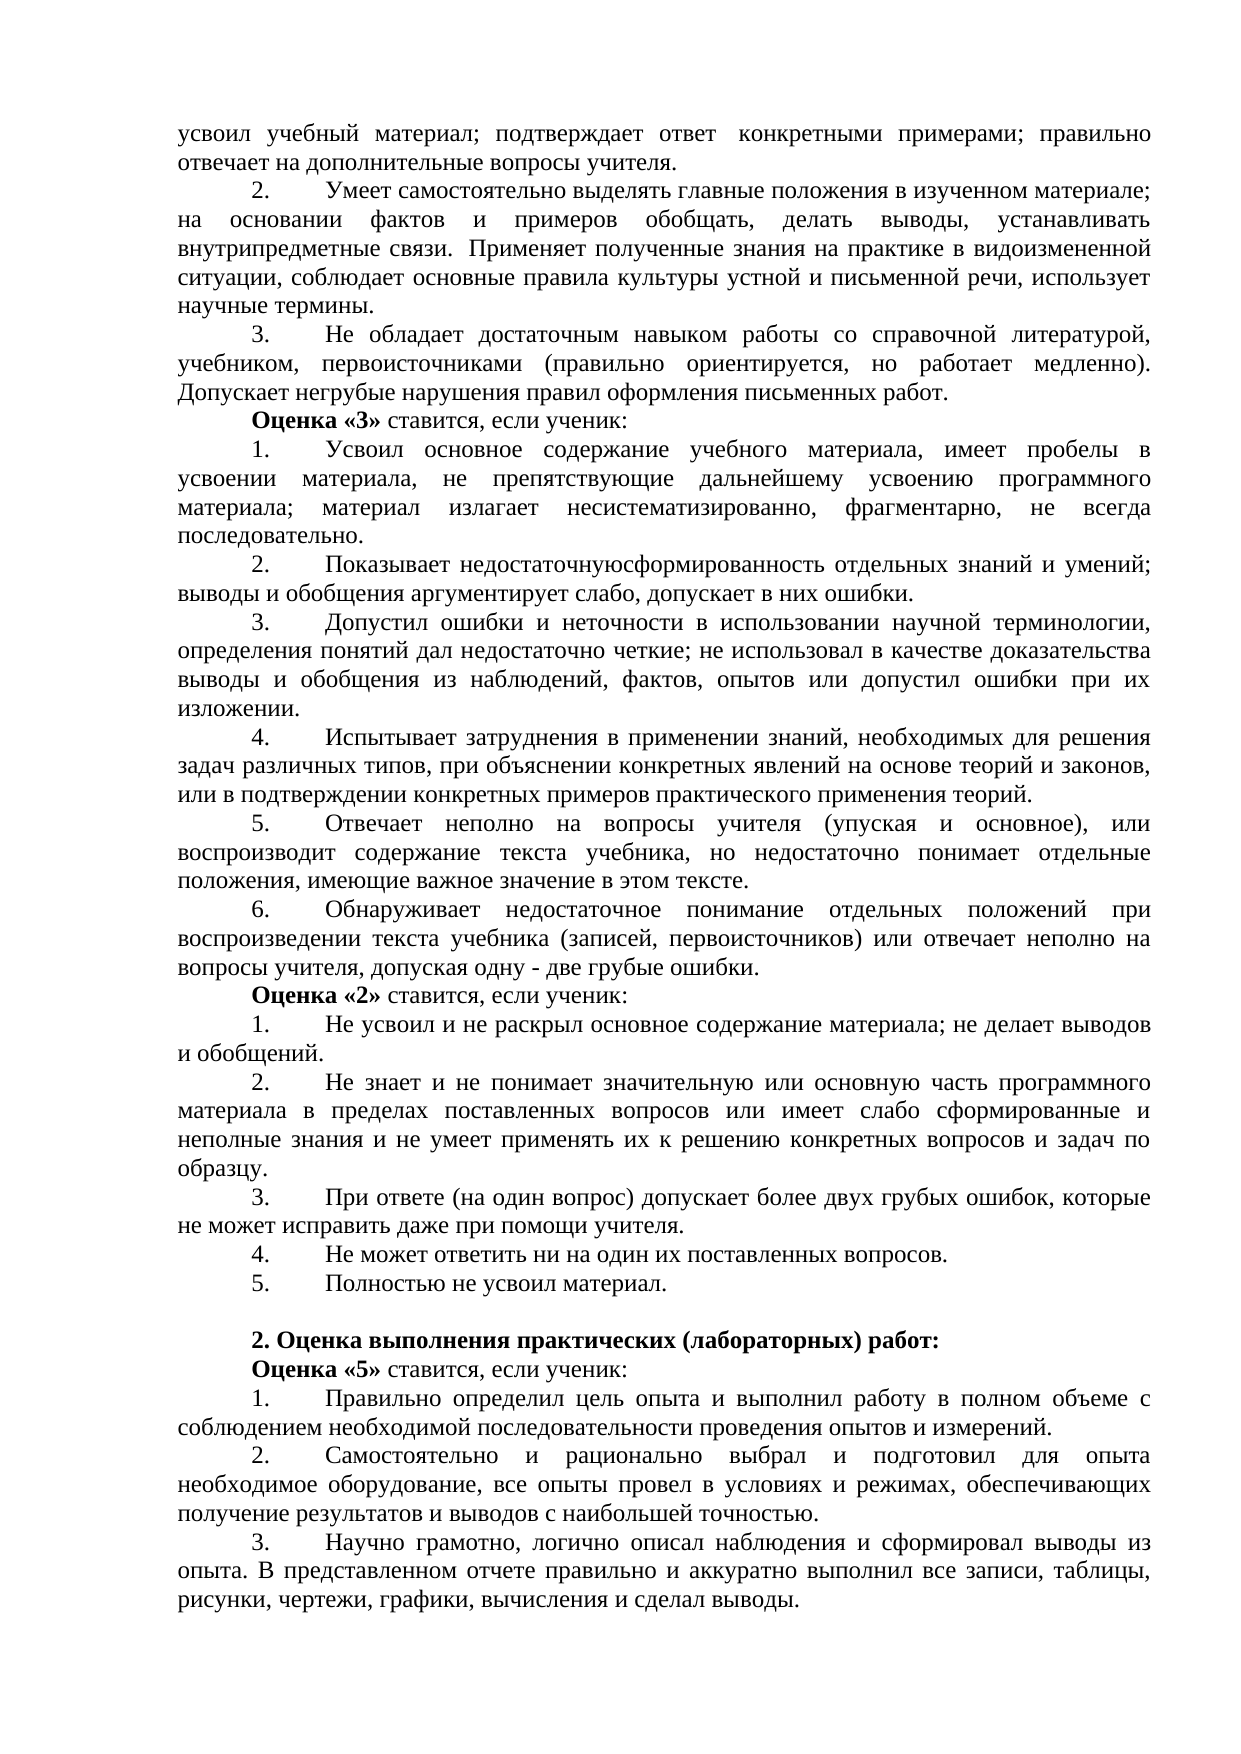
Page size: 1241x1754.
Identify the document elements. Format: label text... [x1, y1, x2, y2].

list Допустил ошибки и неточности в использовании научной терминологии, определения понятий дал недостаточно четкие; не использовал в качестве доказательства выводы и обобщения из наблюдений, фактов, опытов или допустил ошибки при их изложении. [177, 607, 1152, 722]
list Умеет самостоятельно выделять главные положения в изученном материале; на основании фактов и примеров обобщать, делать выводы, устанавливать внутрипредметные связи. Применяет полученные знания на практике в видоизмененной ситуации, соблюдает основные правила культуры устной и письменной речи, использует научные термины. [177, 176, 1152, 319]
list Полностью не усвоил материал. [177, 1268, 1152, 1297]
text Оценка «5» ставится, если ученик: [177, 1354, 1152, 1383]
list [177, 118, 1152, 176]
list Научно грамотно, логично описал наблюдения и сформировал выводы из опыта. В представленном отчете правильно и аккуратно выполнил все записи, таблицы, рисунки, чертежи, графики, вычисления и сделал выводы. [177, 1527, 1152, 1613]
text Оценка «2» ставится, если ученик: [177, 981, 1152, 1009]
list Не усвоил и не раскрыл основное содержание материала; не делает выводов и обобщений. [177, 1009, 1152, 1067]
list Не знает и не понимает значительную или основную часть программного материала в пределах поставленных вопросов или имеет слабо сформированные и неполные знания и не умеет применять их к решению конкретных вопросов и задач по образцу. [177, 1067, 1152, 1182]
list Усвоил основное содержание учебного материала, имеет пробелы в усвоении материала, не препятствующие дальнейшему усвоению программного материала; материал излагает несистематизированно, фрагментарно, не всегда последовательно. [177, 434, 1152, 549]
list При ответе (на один вопрос) допускает более двух грубых ошибок, которые не может исправить даже при помощи учителя. [177, 1182, 1152, 1239]
list Не может ответить ни на один их поставленных вопросов. [177, 1239, 1152, 1268]
list Не обладает достаточным навыком работы со справочной литературой, учебником, первоисточниками (правильно ориентируется, но работает медленно). Допускает негрубые нарушения правил оформления письменных работ. [177, 319, 1152, 406]
list Обнаруживает недостаточное понимание отдельных положений при воспроизведении текста учебника (записей, первоисточников) или отвечает неполно на вопросы учителя, допуская одну - две грубые ошибки. [177, 894, 1152, 981]
list Испытывает затруднения в применении знаний, необходимых для решения задач различных типов, при объяснении конкретных явлений на основе теорий и законов, или в подтверждении конкретных примеров практического применения теорий. [177, 722, 1152, 808]
list Отвечает неполно на вопросы учителя (упуская и основное), или воспроизводит содержание текста учебника, но недостаточно понимает отдельные положения, имеющие важное значение в этом тексте. [177, 808, 1152, 894]
text 2. Оценка выполнения практических (лабораторных) работ: [177, 1326, 1152, 1354]
list Показывает недостаточнуюсформированность отдельных знаний и умений; выводы и обобщения аргументирует слабо, допускает в них ошибки. [177, 549, 1152, 607]
list Самостоятельно и рационально выбрал и подготовил для опыта необходимое оборудование, все опыты провел в условиях и режимах, обеспечивающих получение результатов и выводов с наибольшей точностью. [177, 1441, 1152, 1527]
text Оценка «3» ставится, если ученик: [177, 406, 1152, 434]
list Правильно определил цель опыта и выполнил работу в полном объеме с соблюдением необходимой последовательности проведения опытов и измерений. [177, 1383, 1152, 1441]
